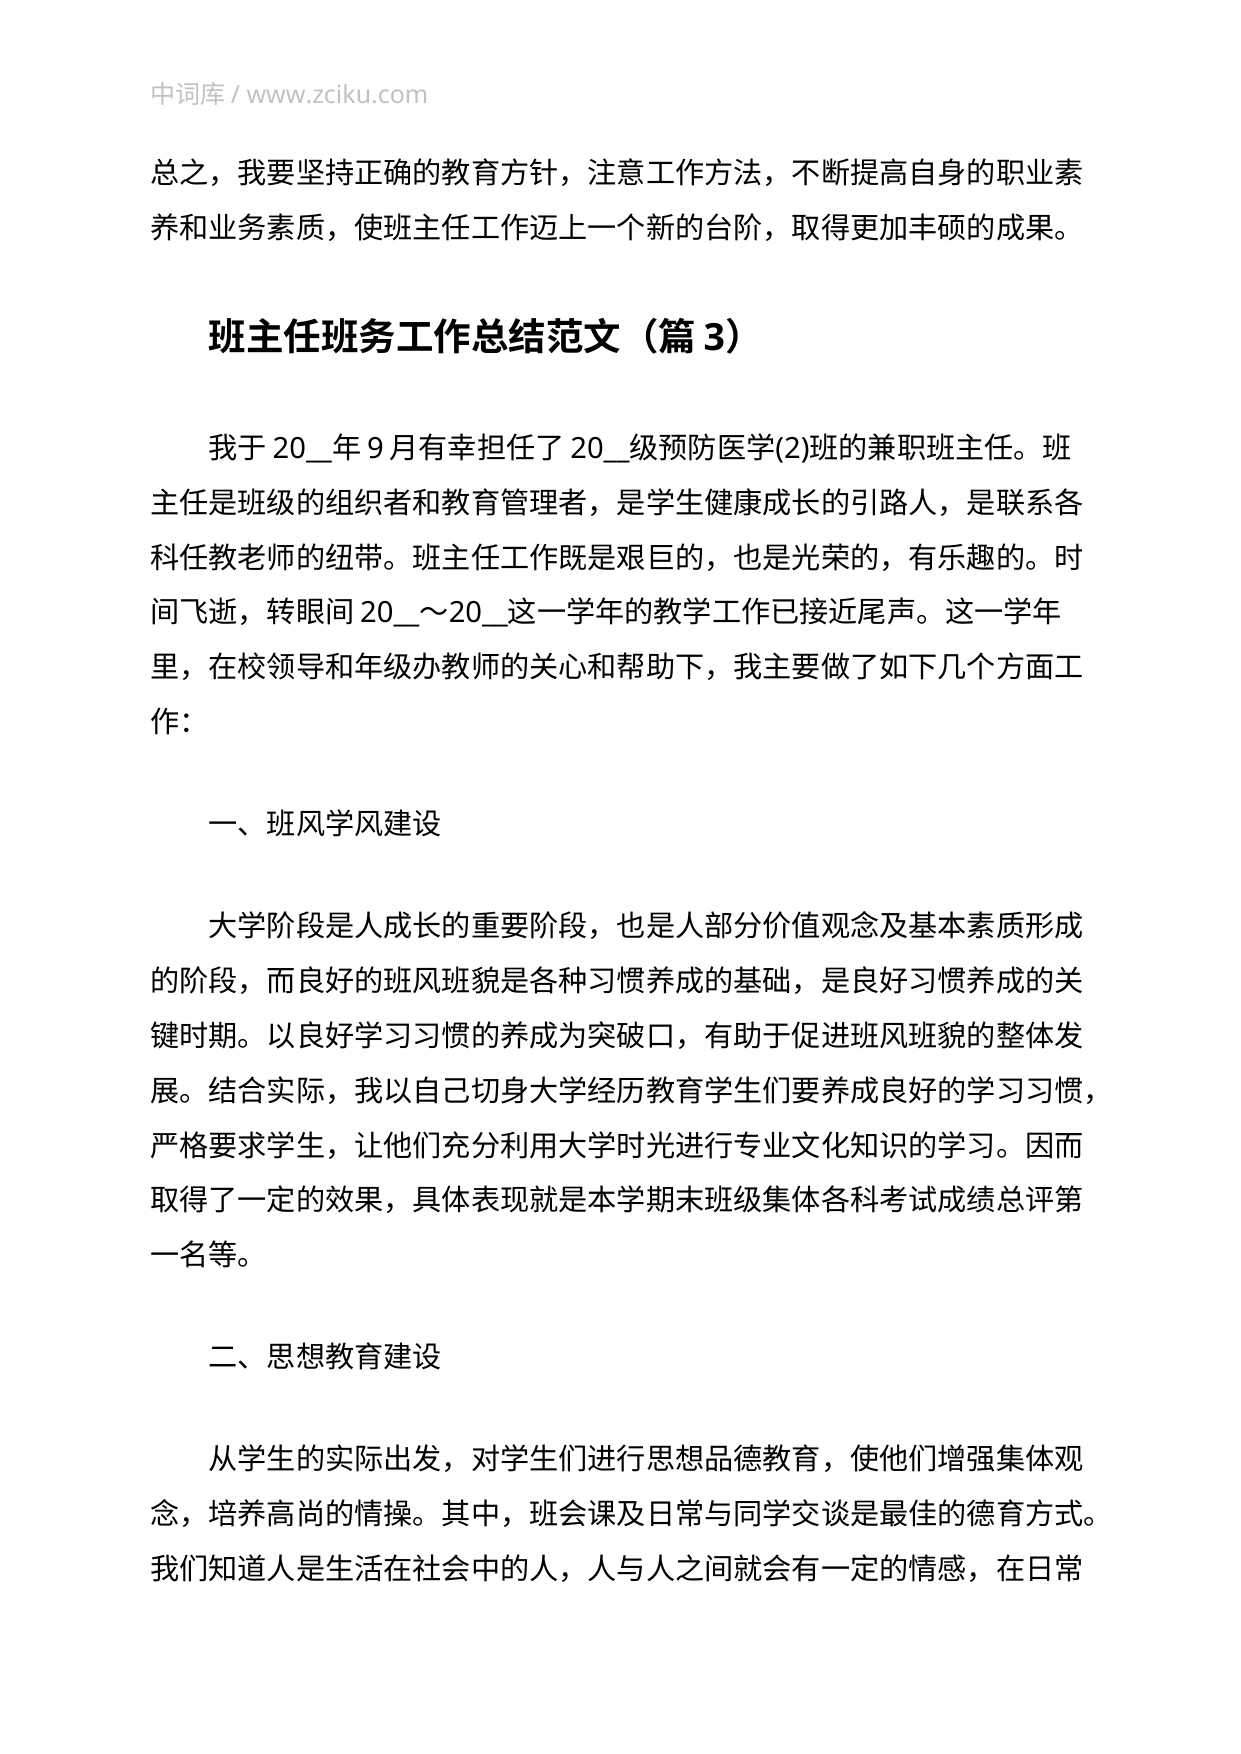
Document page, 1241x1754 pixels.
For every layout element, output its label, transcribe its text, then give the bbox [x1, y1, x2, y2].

text 我于20__年9月有幸担任了20__级预防医学(2)班的兼职班主任。班主任是班级的组织者和教育管理者，是学生健康成长的引路人，是联系各科任教老师的纽带。班主任工作既是艰巨的，也是光荣的，有乐趣的。时间飞逝，转眼间20__～20__这一学年的教学工作已接近尾声。这一学年里，在校领导和年级办教师的关心和帮助下，我主要做了如下几个方面工作： [150, 424, 1090, 741]
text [150, 150, 1090, 247]
text 大学阶段是人成长的重要阶段，也是人部分价值观念及基本素质形成的阶段，而良好的班风班貌是各种习惯养成的基础，是良好习惯养成的关键时期。以良好学习习惯的养成为突破口，有助于促进班风班貌的整体发展。结合实际，我以自己切身大学经历教育学生们要养成良好的学习习惯，严格要求学生，让他们充分利用大学时光进行专业文化知识的学习。因而取得了一定的效果，具体表现就是本学期末班级集体各科考试成绩总评第一名等。 [150, 902, 1090, 1274]
text 班主任班务工作总结范文（篇3） [150, 307, 1090, 361]
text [150, 1435, 1090, 1587]
text 一、班风学风建设 [150, 801, 1090, 843]
text 二、思想教育建设 [150, 1334, 1090, 1376]
